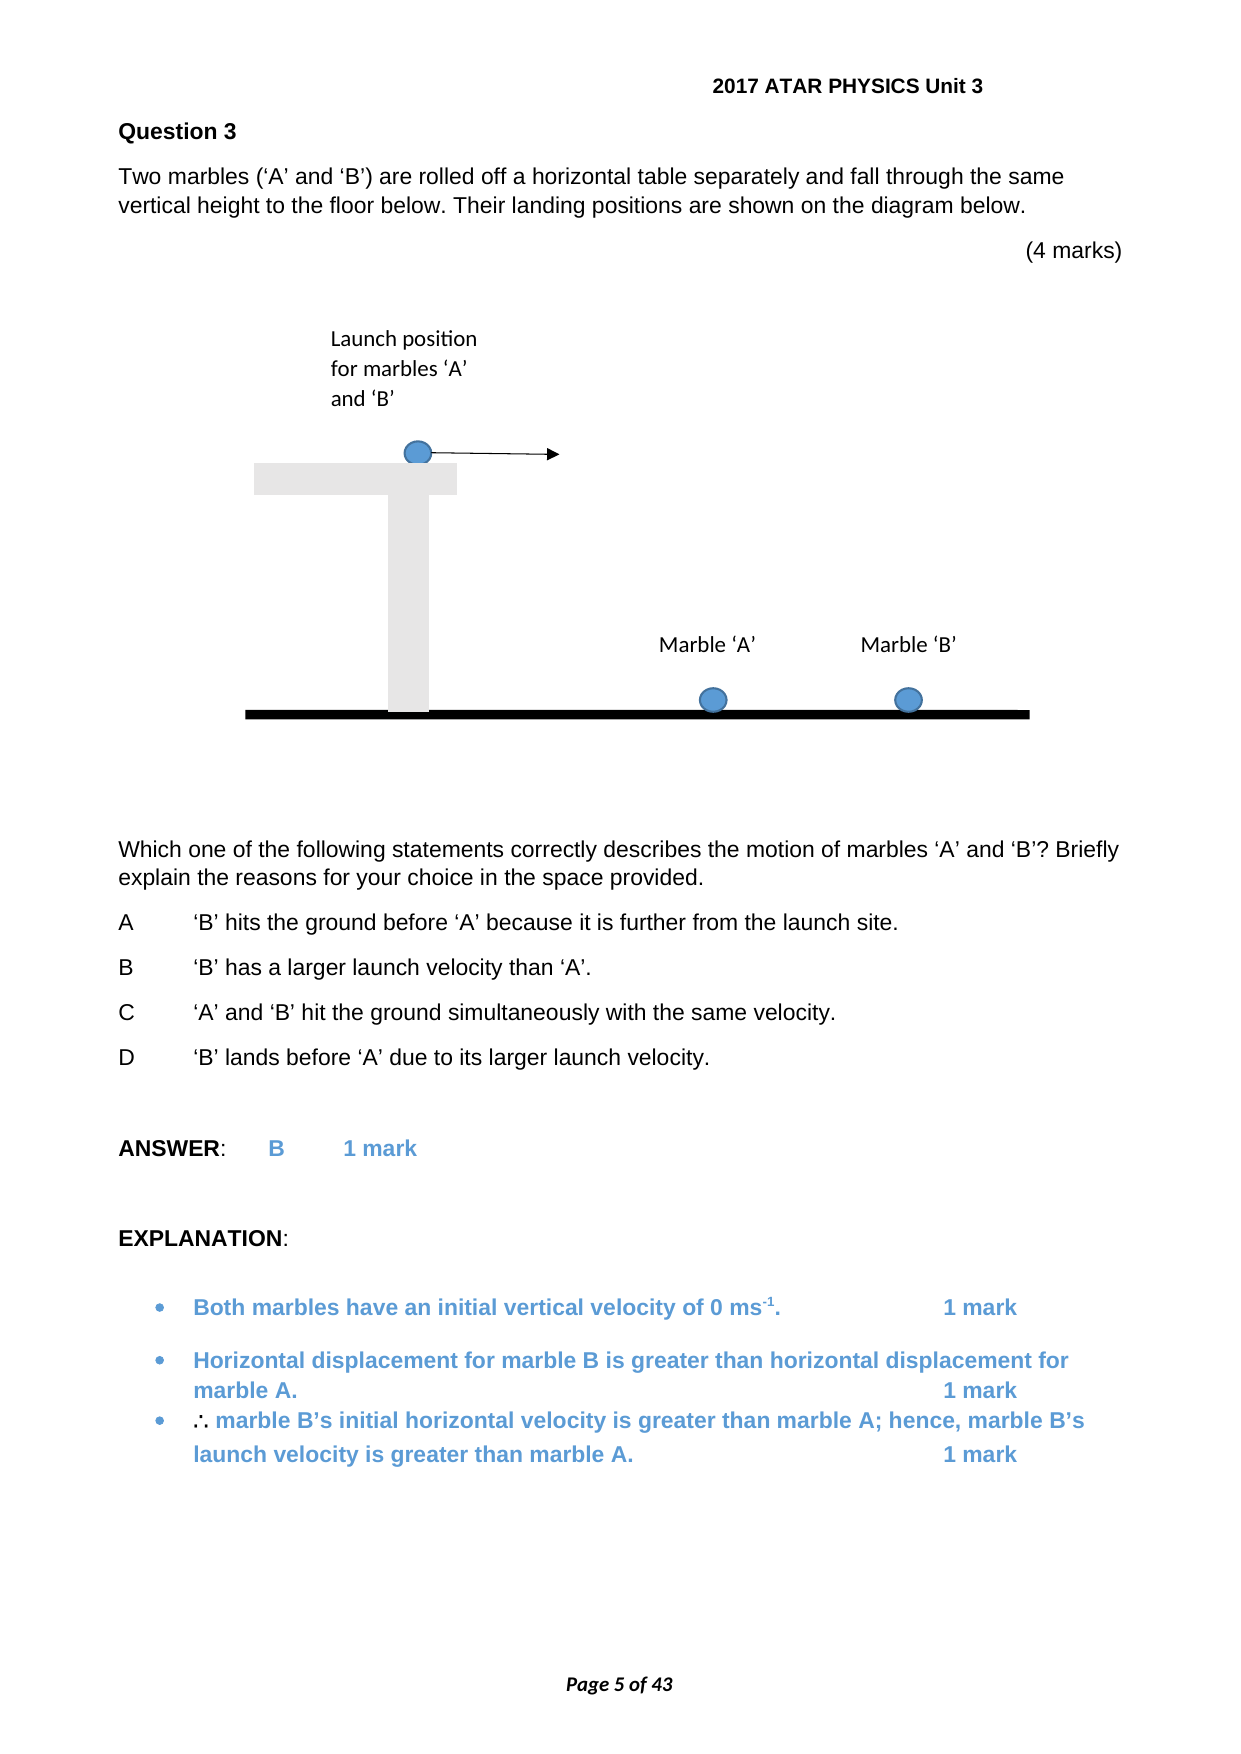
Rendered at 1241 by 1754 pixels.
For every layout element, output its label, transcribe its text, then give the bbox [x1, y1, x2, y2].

text Question 3 [118, 118, 1122, 144]
text EXPLANATION: [118, 1225, 1122, 1251]
text C ‘A’ and ‘B’ hit the ground simultaneously with the same velocity. [118, 999, 1122, 1026]
list Both marbles have an initial vertical velocity of 0 ms-1. 1 mark [156, 1294, 1122, 1321]
text (4 marks) [118, 237, 1122, 263]
text A ‘B’ hits the ground before ‘A’ because it is further from the launch site. [118, 909, 1122, 935]
text D ‘B’ lands before ‘A’ due to its larger launch velocity. [118, 1044, 1122, 1071]
list marble B’s initial horizontal velocity is greater than marble A; hence, marble B’s launch velocity is greater than marble A. 1 mark [156, 1407, 1122, 1467]
text ANSWER: B 1 mark [118, 1134, 1122, 1161]
text Two marbles (‘A’ and ‘B’) are rolled off a horizontal table separately and fall through the same vertical height to the floor below. Their landing positions are shown on the diagram below. [118, 163, 1122, 218]
text Which one of the following statements correctly describes the motion of marbles ‘A’ and ‘B’? Briefly explain the reasons for your choice in the space provided. [118, 836, 1122, 890]
text B ‘B’ has a larger launch velocity than ‘A’. [118, 954, 1122, 981]
list Horizontal displacement for marble B is greater than horizontal displacement for marble A. 1 mark [156, 1347, 1122, 1403]
